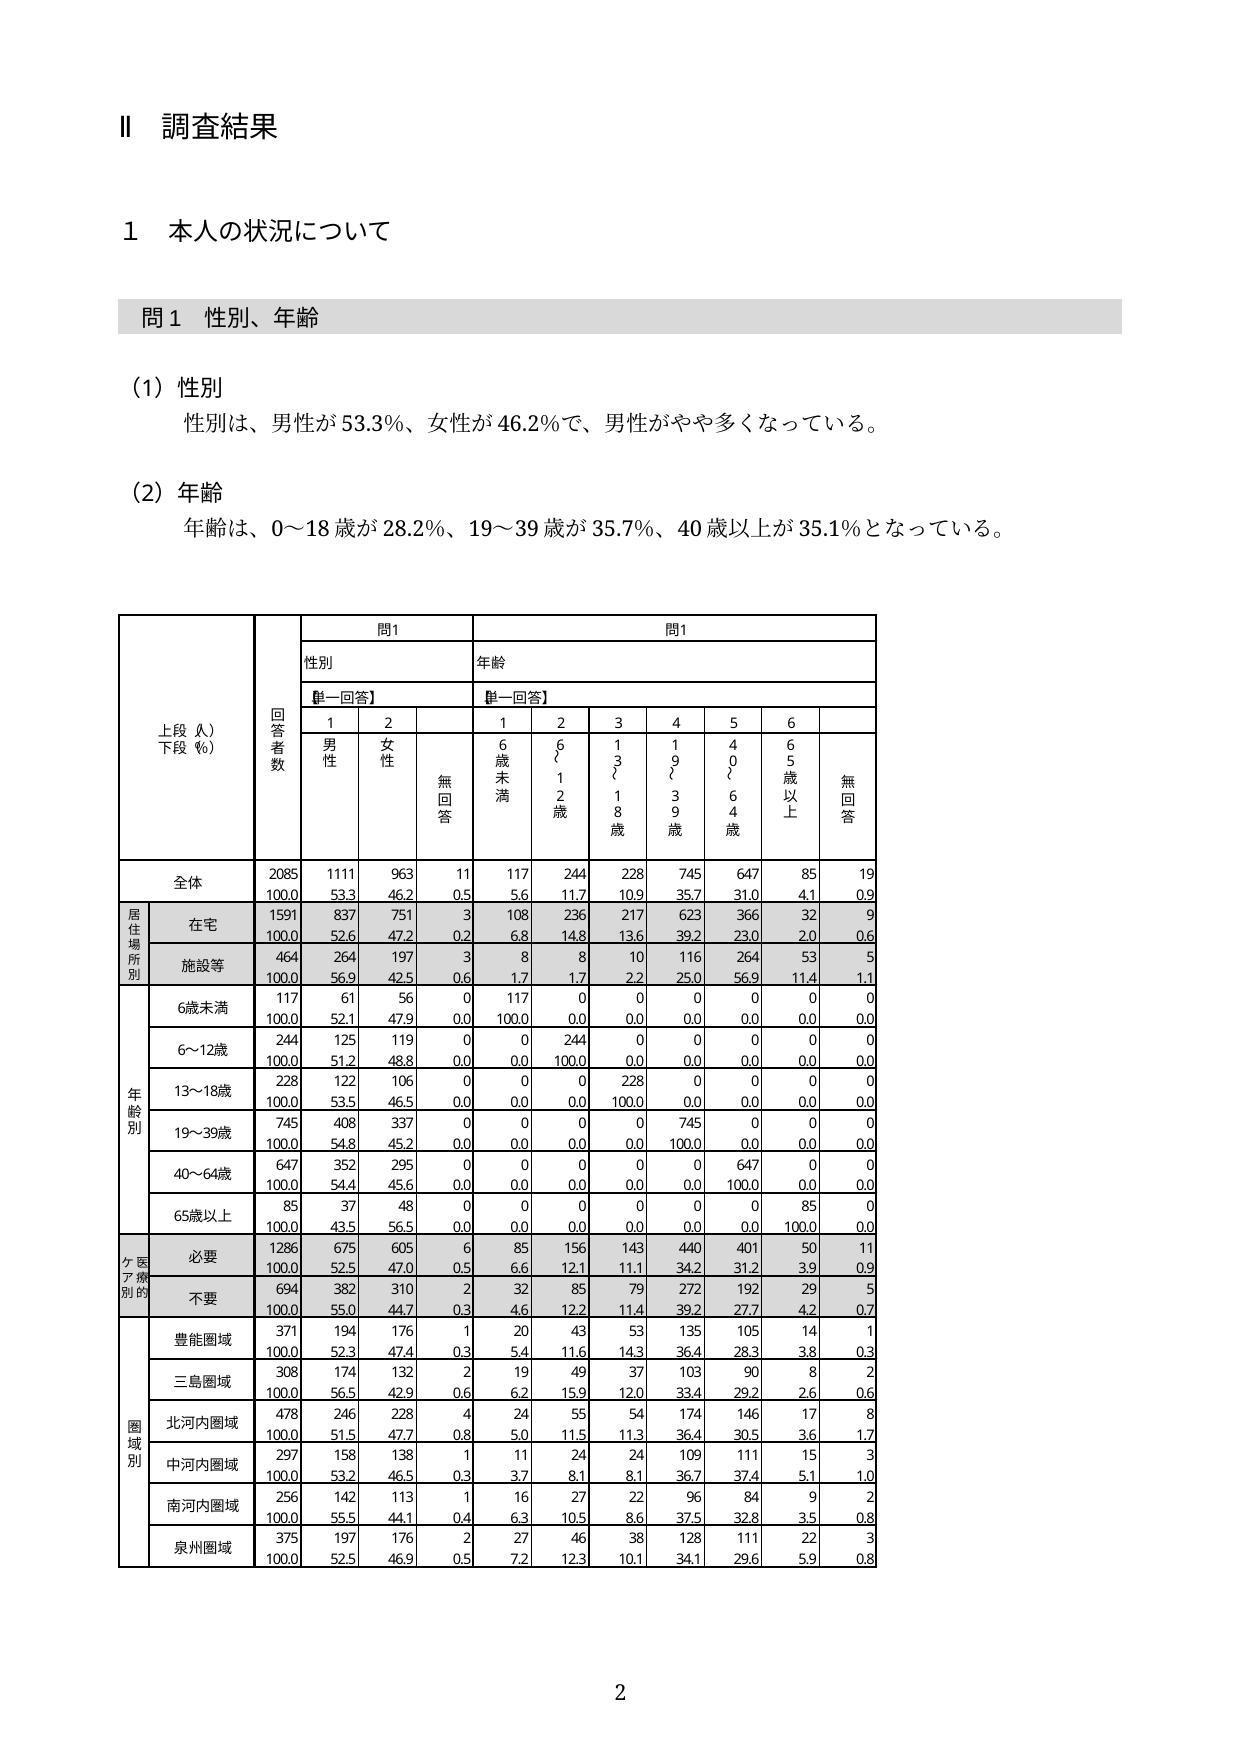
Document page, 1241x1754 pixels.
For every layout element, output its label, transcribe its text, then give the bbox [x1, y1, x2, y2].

subtitle Ⅱ 調査結果 [118, 89, 1122, 159]
text 年齢は、0～18歳が28.2％、19～39歳が35.7％、40歳以上が35.1％となっている。 [162, 509, 1122, 544]
subtitle 問1 性別、年齢 [118, 299, 1122, 334]
subtitle １ 本人の状況について [118, 194, 1122, 264]
text （1）性別 [118, 369, 1122, 404]
text 性別は、男性が53.3％、女性が46.2％で、男性がやや多くなっている。 [162, 404, 1122, 439]
text （2）年齢 [118, 474, 1122, 509]
